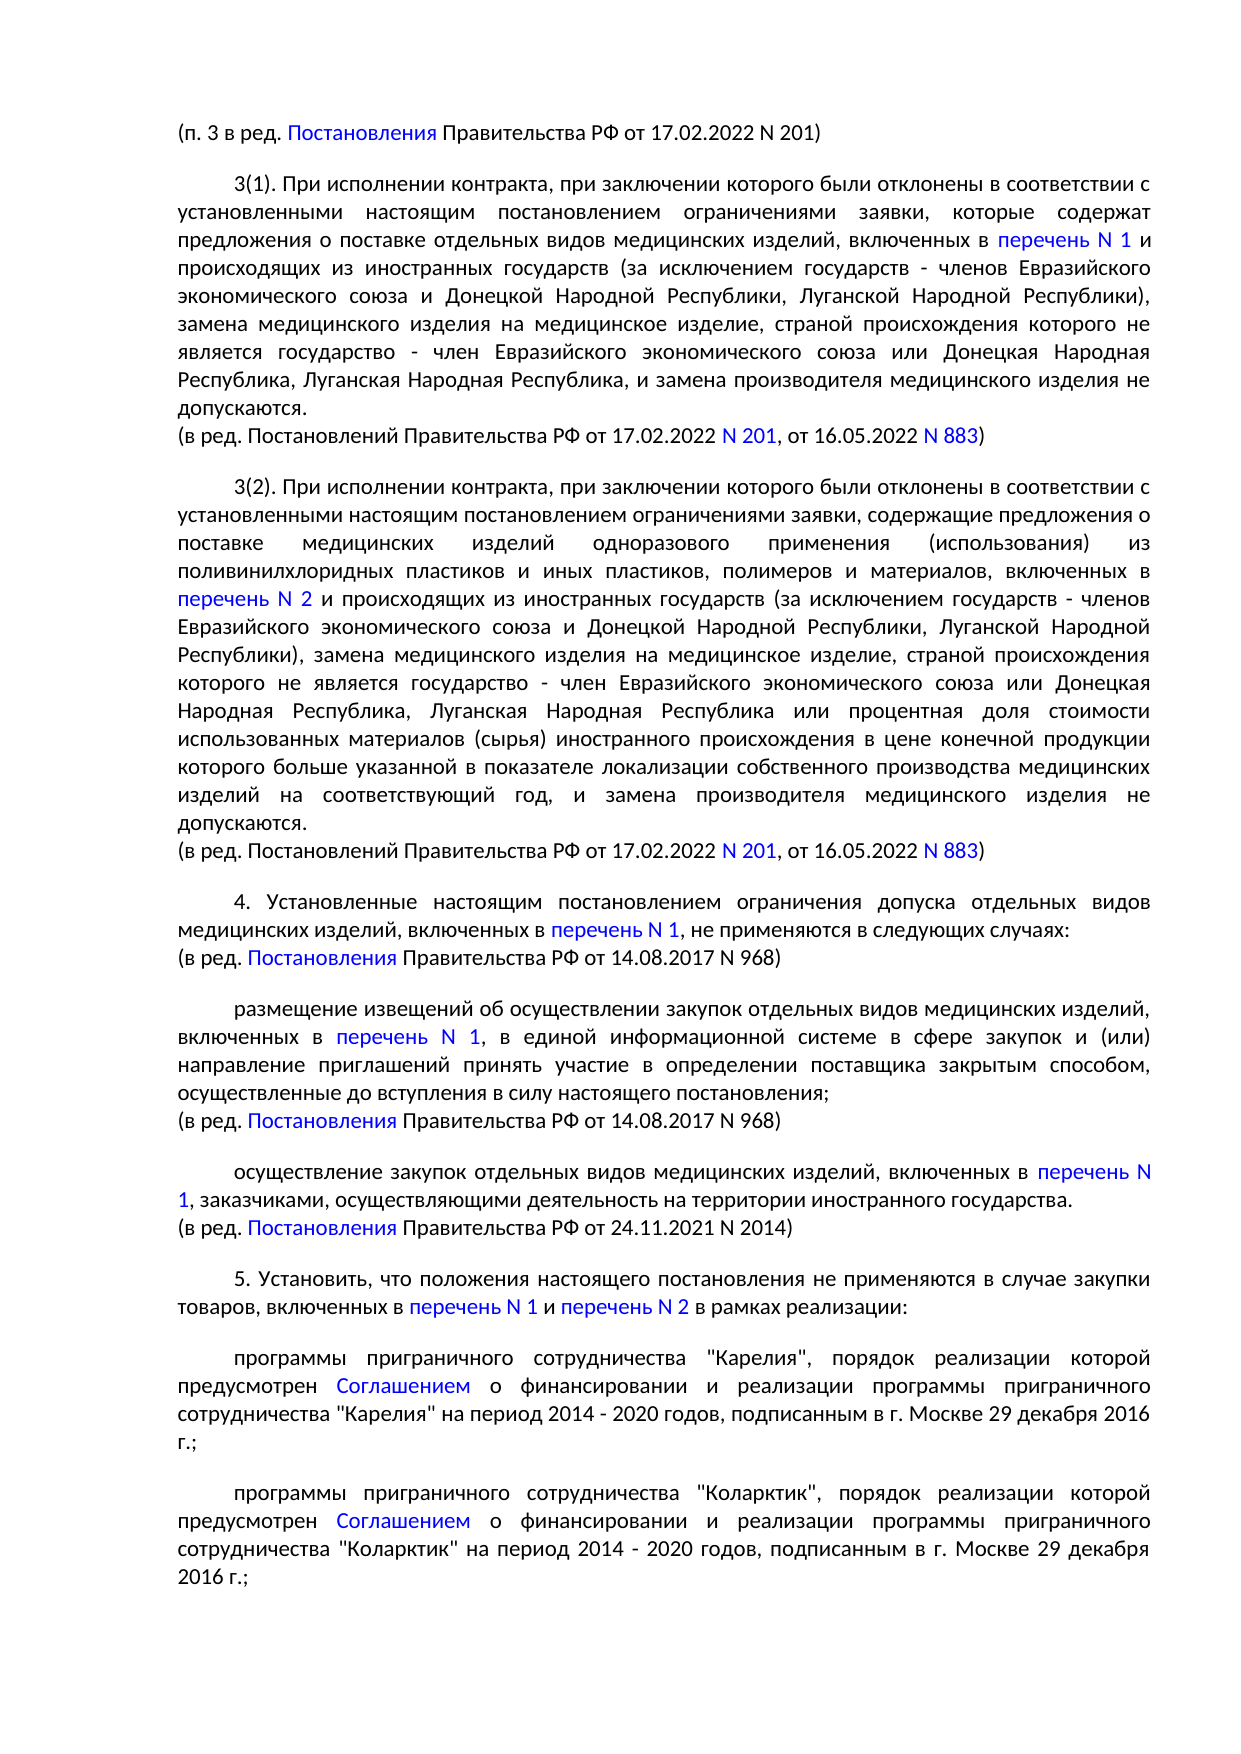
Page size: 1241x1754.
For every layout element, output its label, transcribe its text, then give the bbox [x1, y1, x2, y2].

text 3(1). При исполнении контракта, при заключении которого были отклонены в соответствии с установленными настоящим постановлением ограничениями заявки, которые содержат предложения о поставке отдельных видов медицинских изделий, включенных в перечень N 1 и происходящих из иностранных государств (за исключением государств - членов Евразийского экономического союза и Донецкой Народной Республики, Луганской Народной Республики), замена медицинского изделия на медицинское изделие, страной происхождения которого не является государство - член Евразийского экономического союза или Донецкая Народная Республика, Луганская Народная Республика, и замена производителя медицинского изделия не допускаются. [177, 169, 1152, 421]
text осуществление закупок отдельных видов медицинских изделий, включенных в перечень N 1, заказчиками, осуществляющими деятельность на территории иностранного государства. [177, 1157, 1152, 1213]
text программы приграничного сотрудничества "Коларктик", порядок реализации которой предусмотрен Соглашением о финансировании и реализации программы приграничного сотрудничества "Коларктик" на период 2014 - 2020 годов, подписанным в г. Москве 29 декабря 2016 г.; [177, 1478, 1152, 1590]
text (в ред. Постановления Правительства РФ от 14.08.2017 N 968) [177, 943, 1152, 971]
text (в ред. Постановления Правительства РФ от 14.08.2017 N 968) [177, 1106, 1152, 1134]
text (п. 3 в ред. Постановления Правительства РФ от 17.02.2022 N 201) [177, 118, 1152, 146]
text 4. Установленные настоящим постановлением ограничения допуска отдельных видов медицинских изделий, включенных в перечень N 1, не применяются в следующих случаях: [177, 887, 1152, 943]
text 3(2). При исполнении контракта, при заключении которого были отклонены в соответствии с установленными настоящим постановлением ограничениями заявки, содержащие предложения о поставке медицинских изделий одноразового применения (использования) из поливинилхлоридных пластиков и иных пластиков, полимеров и материалов, включенных в перечень N 2 и происходящих из иностранных государств (за исключением государств - членов Евразийского экономического союза и Донецкой Народной Республики, Луганской Народной Республики), замена медицинского изделия на медицинское изделие, страной происхождения которого не является государство - член Евразийского экономического союза или Донецкая Народная Республика, Луганская Народная Республика или процентная доля стоимости использованных материалов (сырья) иностранного происхождения в цене конечной продукции которого больше указанной в показателе локализации собственного производства медицинских изделий на соответствующий год, и замена производителя медицинского изделия не допускаются. [177, 472, 1152, 836]
text (в ред. Постановлений Правительства РФ от 17.02.2022 N 201, от 16.05.2022 N 883) [177, 421, 1152, 449]
text размещение извещений об осуществлении закупок отдельных видов медицинских изделий, включенных в перечень N 1, в единой информационной системе в сфере закупок и (или) направление приглашений принять участие в определении поставщика закрытым способом, осуществленные до вступления в силу настоящего постановления; [177, 994, 1152, 1106]
text программы приграничного сотрудничества "Карелия", порядок реализации которой предусмотрен Соглашением о финансировании и реализации программы приграничного сотрудничества "Карелия" на период 2014 - 2020 годов, подписанным в г. Москве 29 декабря 2016 г.; [177, 1343, 1152, 1455]
text (в ред. Постановления Правительства РФ от 24.11.2021 N 2014) [177, 1213, 1152, 1241]
text 5. Установить, что положения настоящего постановления не применяются в случае закупки товаров, включенных в перечень N 1 и перечень N 2 в рамках реализации: [177, 1264, 1152, 1320]
text (в ред. Постановлений Правительства РФ от 17.02.2022 N 201, от 16.05.2022 N 883) [177, 836, 1152, 864]
